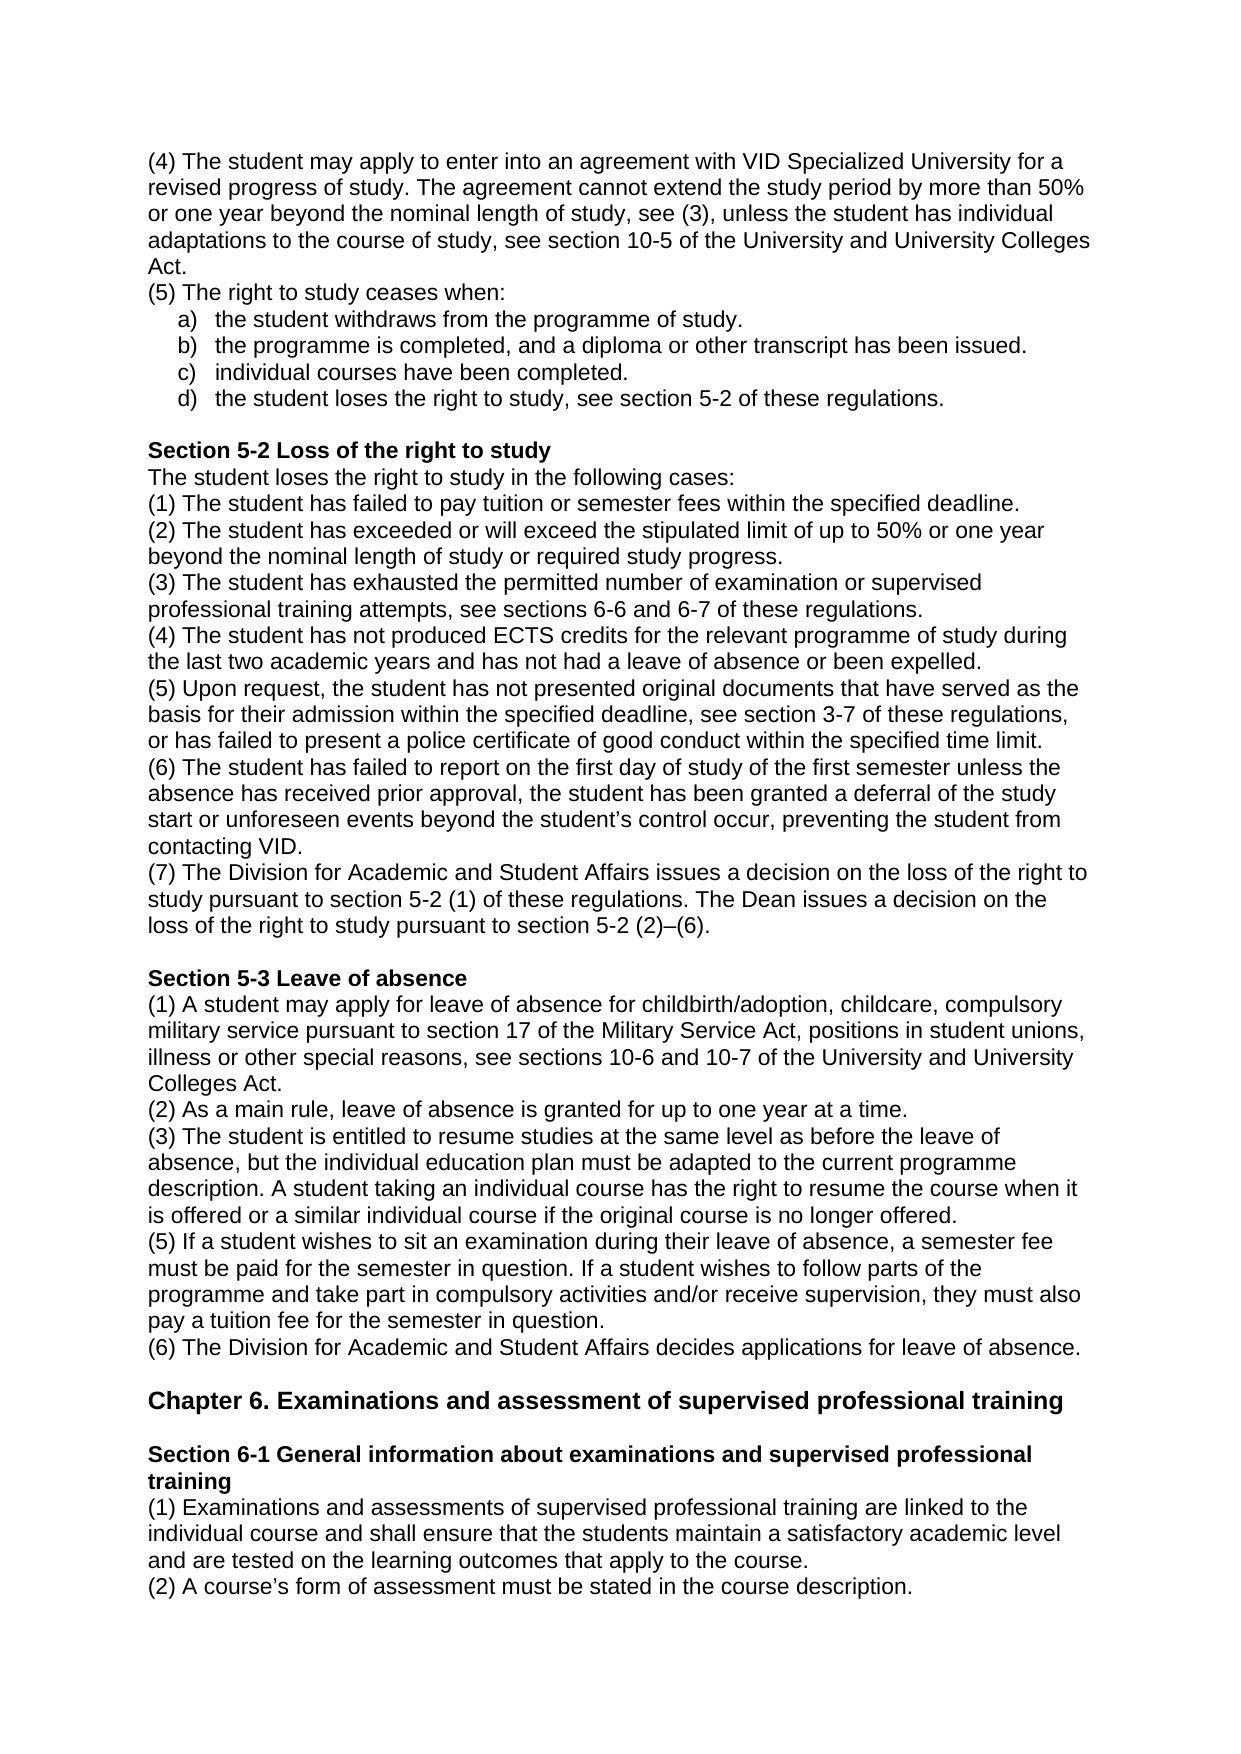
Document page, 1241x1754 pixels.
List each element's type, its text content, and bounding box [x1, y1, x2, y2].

text (2) As a main rule, leave of absence is granted for up to one year at a time. [148, 1096, 1093, 1123]
text (1) The student has failed to pay tuition or semester fees within the specified deadline. [148, 490, 1093, 517]
text Chapter 6. Examinations and assessment of supervised professional training [148, 1386, 1093, 1415]
text (1) A student may apply for leave of absence for childbirth/adoption, childcare, compulsory military service pursuant to section 17 of the Military Service Act, positions in student unions, illness or other special reasons, see sections 10-6 and 10-7 of the University and University Colleges Act. [148, 991, 1093, 1096]
text (5) The right to study ceases when: [148, 279, 1093, 306]
text (2) The student has exceeded or will exceed the stipulated limit of up to 50% or one year beyond the nominal length of study or required study progress. [148, 517, 1093, 569]
list individual courses have been completed. [177, 358, 1093, 385]
text Section 6-1 General information about examinations and supervised professional training [148, 1441, 1093, 1494]
text (5) Upon request, the student has not presented original documents that have served as the basis for their admission within the specified deadline, see section 3-7 of these regulations, or has failed to present a police certificate of good conduct within the specified time limit. [148, 675, 1093, 754]
text (6) The Division for Academic and Student Affairs decides applications for leave of absence. [148, 1333, 1093, 1360]
text (2) A course’s form of assessment must be stated in the course description. [148, 1573, 1093, 1599]
text (4) The student may apply to enter into an agreement with VID Specialized University for a revised progress of study. The agreement cannot extend the study period by more than 50% or one year beyond the nominal length of study, see (3), unless the student has individual adaptations to the course of study, see section 10-5 of the University and University Colleges Act. [148, 148, 1093, 279]
list the programme is completed, and a diploma or other transcript has been issued. [177, 332, 1093, 358]
text Section 5-3 Leave of absence [148, 964, 1093, 991]
text (6) The student has failed to report on the first day of study of the first semester unless the absence has received prior approval, the student has been granted a deferral of the study start or unforeseen events beyond the student’s control occur, preventing the student from contacting VID. [148, 754, 1093, 859]
text (3) The student has exhausted the permitted number of examination or supervised professional training attempts, see sections 6-6 and 6-7 of these regulations. [148, 569, 1093, 622]
text (4) The student has not produced ECTS credits for the relevant programme of study during the last two academic years and has not had a leave of absence or been expelled. [148, 622, 1093, 675]
text (1) Examinations and assessments of supervised professional training are linked to the individual course and shall ensure that the students maintain a satisfactory academic level and are tested on the learning outcomes that apply to the course. [148, 1494, 1093, 1573]
text Section 5-2 Loss of the right to study [148, 437, 1093, 464]
text (3) The student is entitled to resume studies at the same level as before the leave of absence, but the individual education plan must be adapted to the current programme description. A student taking an individual course has the right to resume the course when it is offered or a similar individual course if the original course is no longer offered. [148, 1123, 1093, 1228]
text (7) The Division for Academic and Student Affairs issues a decision on the loss of the right to study pursuant to section 5-2 (1) of these regulations. The Dean issues a decision on the loss of the right to study pursuant to section 5-2 (2)‒(6). [148, 859, 1093, 938]
list the student loses the right to study, see section 5-2 of these regulations. [177, 385, 1093, 411]
text (5) If a student wishes to sit an examination during their leave of absence, a semester fee must be paid for the semester in question. If a student wishes to follow parts of the programme and take part in compulsory activities and/or receive supervision, they must also pay a tuition fee for the semester in question. [148, 1228, 1093, 1333]
text The student loses the right to study in the following cases: [148, 464, 1093, 490]
list the student withdraws from the programme of study. [177, 306, 1093, 332]
